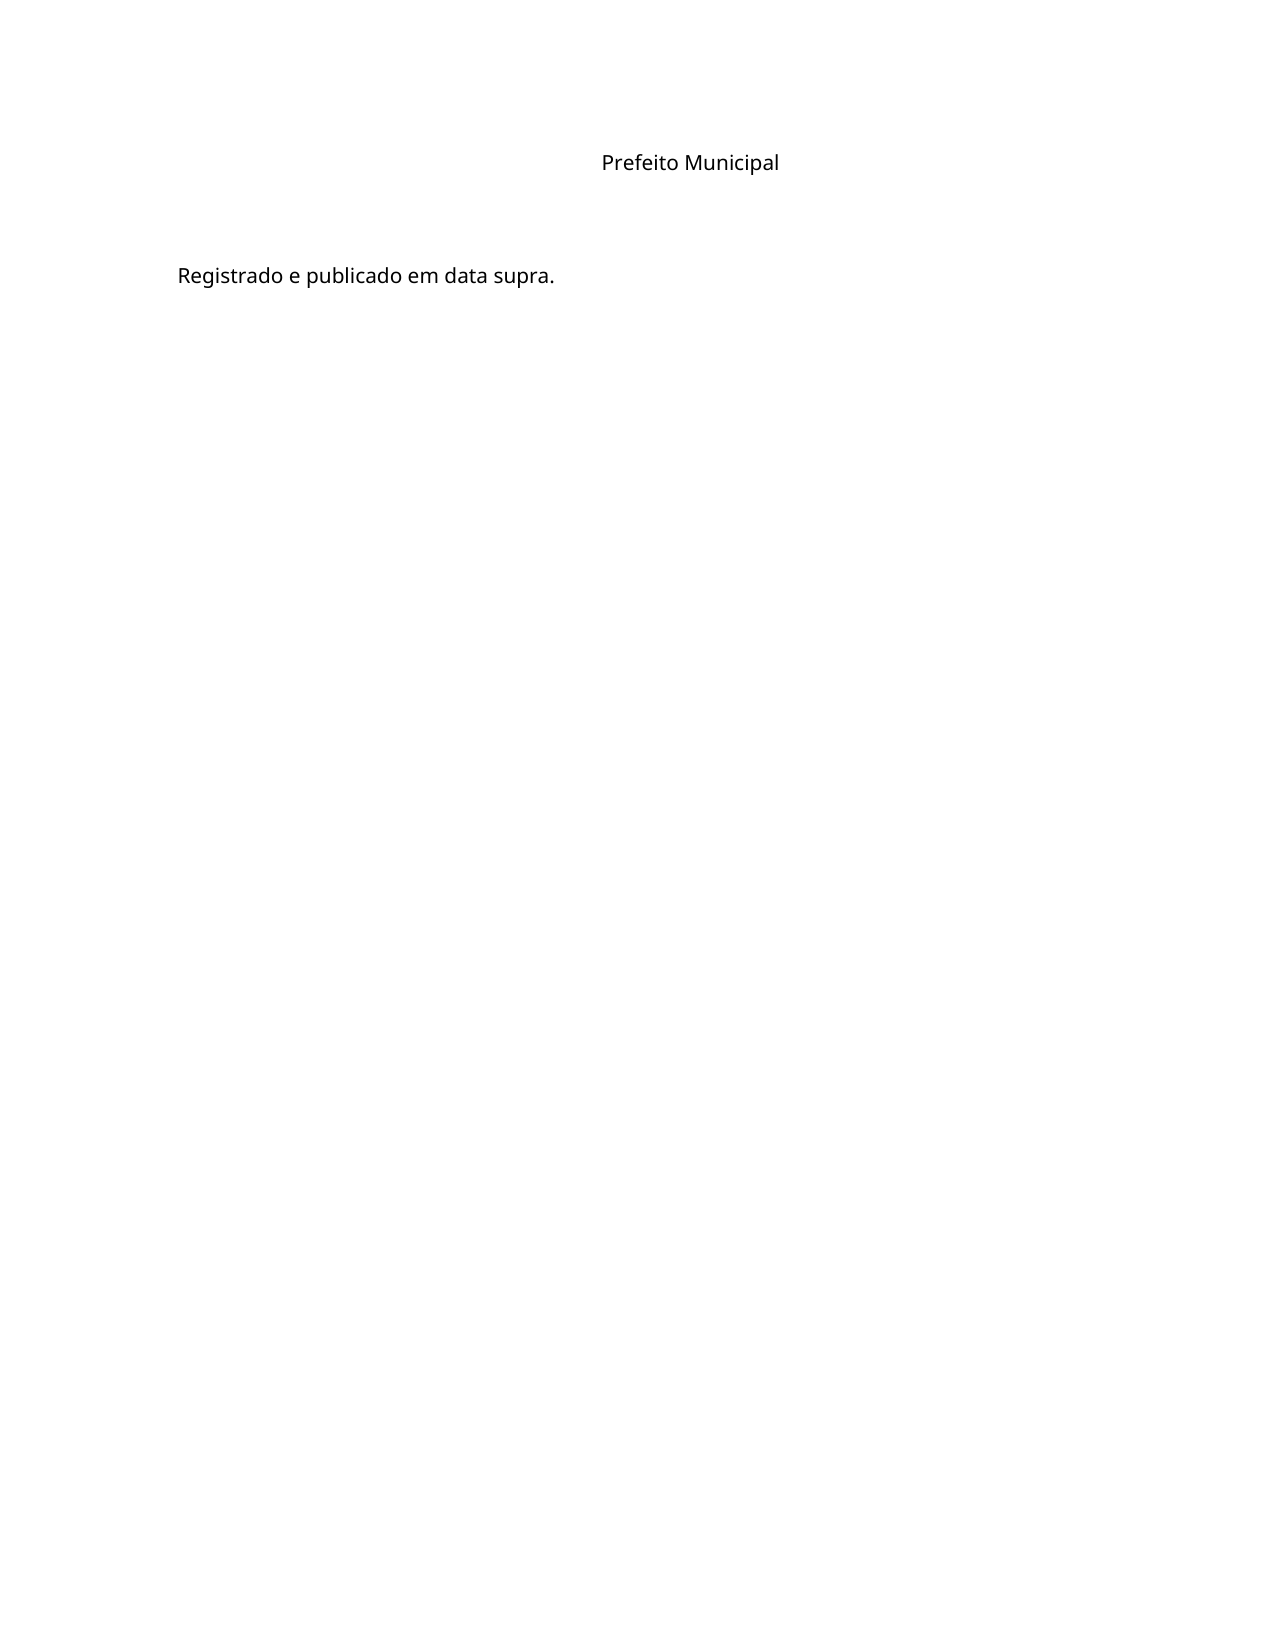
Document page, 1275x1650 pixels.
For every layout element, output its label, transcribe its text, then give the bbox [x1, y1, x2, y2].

text Prefeito Municipal [177, 148, 1100, 176]
text Registrado e publicado em data supra. [177, 261, 1100, 290]
